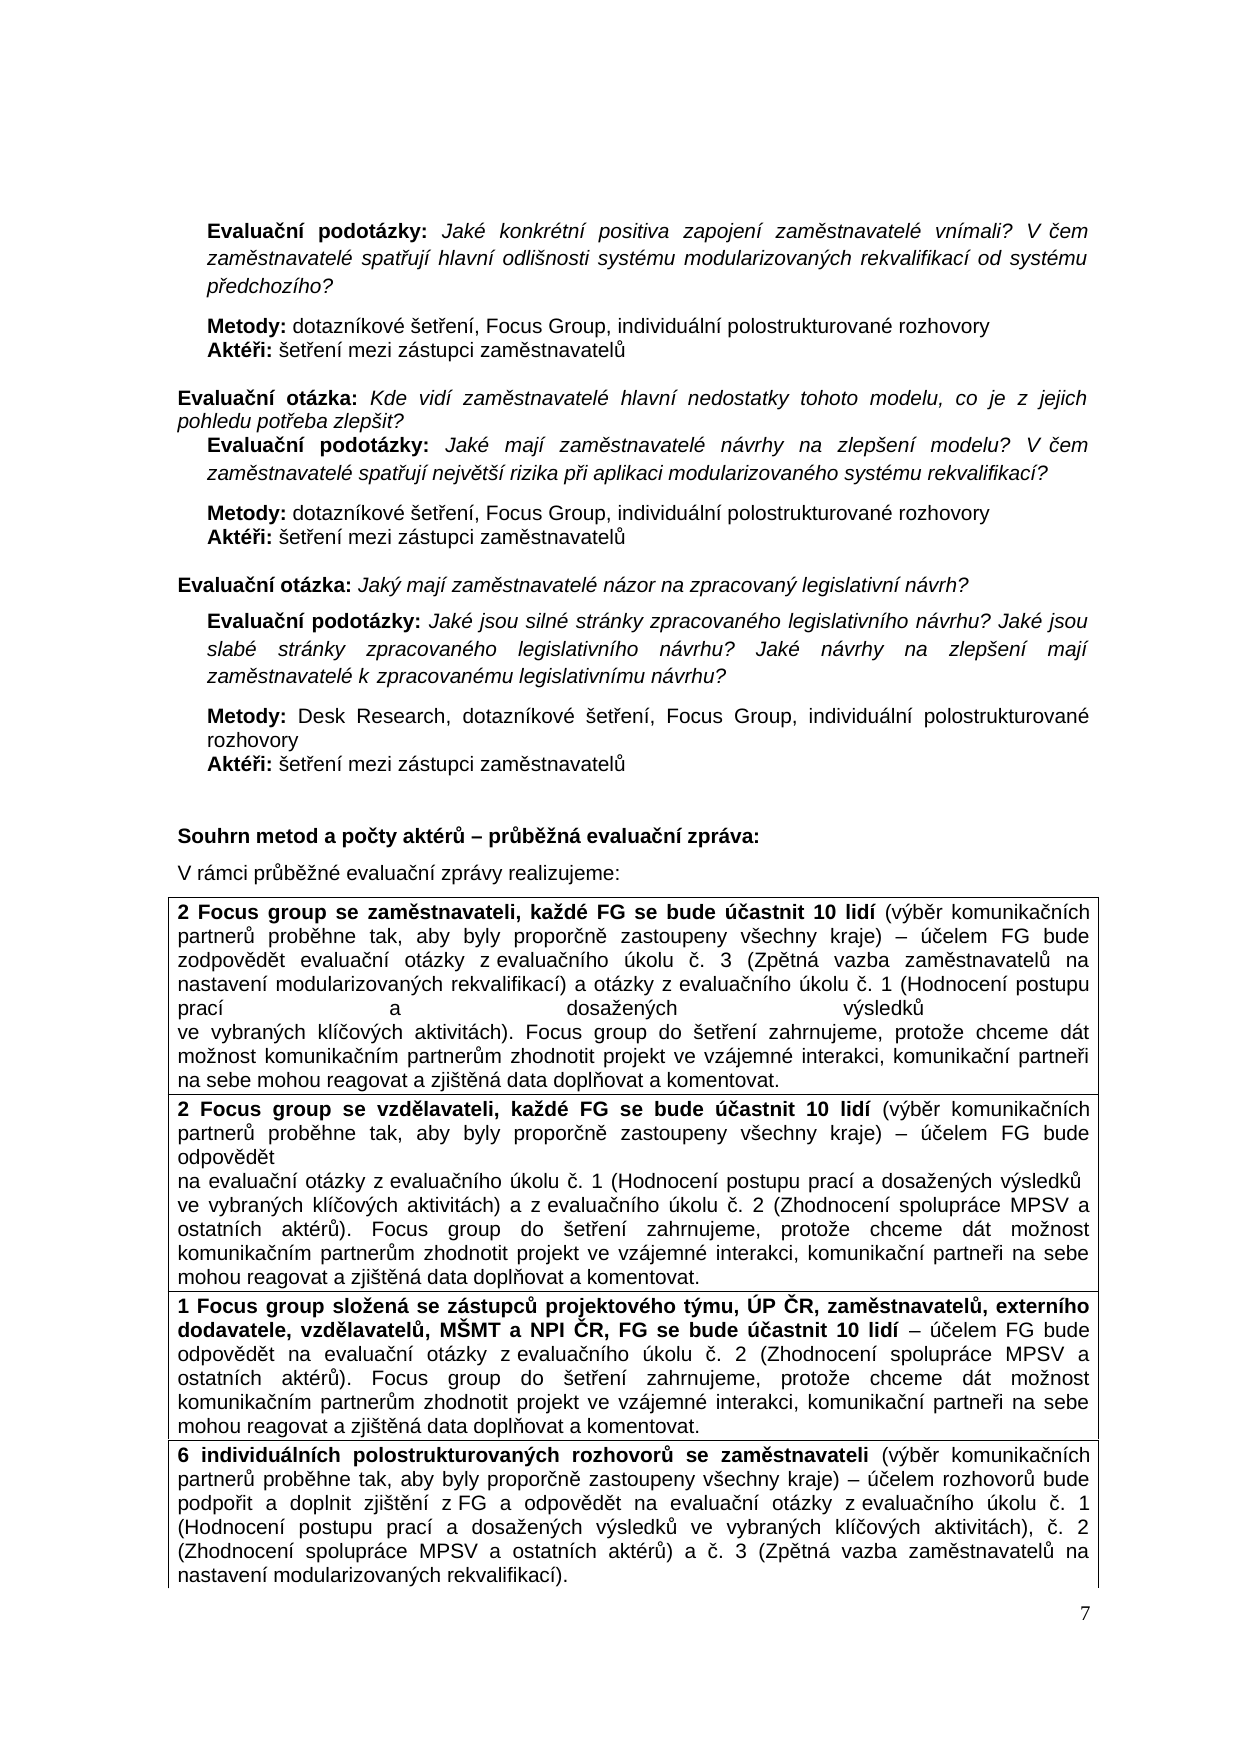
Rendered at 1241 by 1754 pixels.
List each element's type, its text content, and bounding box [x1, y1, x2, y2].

text 2 Focus group se zaměstnavateli, každé FG se bude účastnit 10 lidí (výběr komunikačních partnerů proběhne tak, aby byly proporčně zastoupeny všechny kraje) – účelem FG bude zodpovědět evaluační otázky z evaluačního úkolu č. 3 (Zpětná vazba zaměstnavatelů na nastavení modularizovaných rekvalifikací) a otázky z evaluačního úkolu č. 1 (Hodnocení postupu prací a dosažených výsledků ve vybraných klíčových aktivitách). Focus group do šetření zahrnujeme, protože chceme dát možnost komunikačním partnerům zhodnotit projekt ve vzájemné interakci, komunikační partneři na sebe mohou reagovat a zjištěná data doplňovat a komentovat. [169, 898, 1098, 1094]
text 2 Focus group se vzdělavateli, každé FG se bude účastnit 10 lidí (výběr komunikačních partnerů proběhne tak, aby byly proporčně zastoupeny všechny kraje) – účelem FG bude odpovědět na evaluační otázky z evaluačního úkolu č. 1 (Hodnocení postupu prací a dosažených výsledků ve vybraných klíčových aktivitách) a z evaluačního úkolu č. 2 (Zhodnocení spolupráce MPSV a ostatních aktérů). Focus group do šetření zahrnujeme, protože chceme dát možnost komunikačním partnerům zhodnotit projekt ve vzájemné interakci, komunikační partneři na sebe mohou reagovat a zjištěná data doplňovat a komentovat. [169, 1095, 1098, 1291]
text V rámci průběžné evaluační zprávy realizujeme: [177, 860, 1090, 884]
text Metody: dotazníkové šetření, Focus Group, individuální polostrukturované rozhovory [177, 313, 1090, 337]
text Souhrn metod a počty aktérů – průběžná evaluační zpráva: [177, 824, 1090, 848]
text 6 individuálních polostrukturovaných rozhovorů se zaměstnavateli (výběr komunikačních partnerů proběhne tak, aby byly proporčně zastoupeny všechny kraje) – účelem rozhovorů bude podpořit a doplnit zjištění z FG a odpovědět na evaluační otázky z evaluačního úkolu č. 1 (Hodnocení postupu prací a dosažených výsledků ve vybraných klíčových aktivitách), č. 2 (Zhodnocení spolupráce MPSV a ostatních aktérů) a č. 3 (Zpětná vazba zaměstnavatelů na nastavení modularizovaných rekvalifikací). [169, 1441, 1098, 1588]
text 1 Focus group složená se zástupců projektového týmu, ÚP ČR, zaměstnavatelů, externího dodavatele, vzdělavatelů, MŠMT a NPI ČR, FG se bude účastnit 10 lidí – účelem FG bude odpovědět na evaluační otázky z evaluačního úkolu č. 2 (Zhodnocení spolupráce MPSV a ostatních aktérů). Focus group do šetření zahrnujeme, protože chceme dát možnost komunikačním partnerům zhodnotit projekt ve vzájemné interakci, komunikační partneři na sebe mohou reagovat a zjištěná data doplňovat a komentovat. [169, 1292, 1098, 1439]
text Evaluační otázka: Kde vidí zaměstnavatelé hlavní nedostatky tohoto modelu, co je z jejich pohledu potřeba zlepšit? [177, 385, 1090, 433]
text Evaluační otázka: Jaký mají zaměstnavatelé názor na zpracovaný legislativní návrh? [177, 573, 1090, 597]
text Metody: dotazníkové šetření, Focus Group, individuální polostrukturované rozhovory [177, 501, 1090, 525]
text Aktéři: šetření mezi zástupci zaměstnavatelů [177, 525, 1090, 549]
text Aktéři: šetření mezi zástupci zaměstnavatelů [177, 337, 1090, 361]
text Aktéři: šetření mezi zástupci zaměstnavatelů [177, 752, 1090, 776]
text Evaluační podotázky: Jaké konkrétní positiva zapojení zaměstnavatelé vnímali? V čem zaměstnavatelé spatřují hlavní odlišnosti systému modularizovaných rekvalifikací od systému předchozího? [207, 218, 1090, 297]
text Metody: Desk Research, dotazníkové šetření, Focus Group, individuální polostrukturované rozhovory [207, 704, 1090, 752]
text Evaluační podotázky: Jaké jsou silné stránky zpracovaného legislativního návrhu? Jaké jsou slabé stránky zpracovaného legislativního návrhu? Jaké návrhy na zlepšení mají zaměstnavatelé k zpracovanému legislativnímu návrhu? [207, 609, 1090, 688]
text Evaluační podotázky: Jaké mají zaměstnavatelé návrhy na zlepšení modelu? V čem zaměstnavatelé spatřují největší rizika při aplikaci modularizovaného systému rekvalifikací? [207, 433, 1090, 485]
